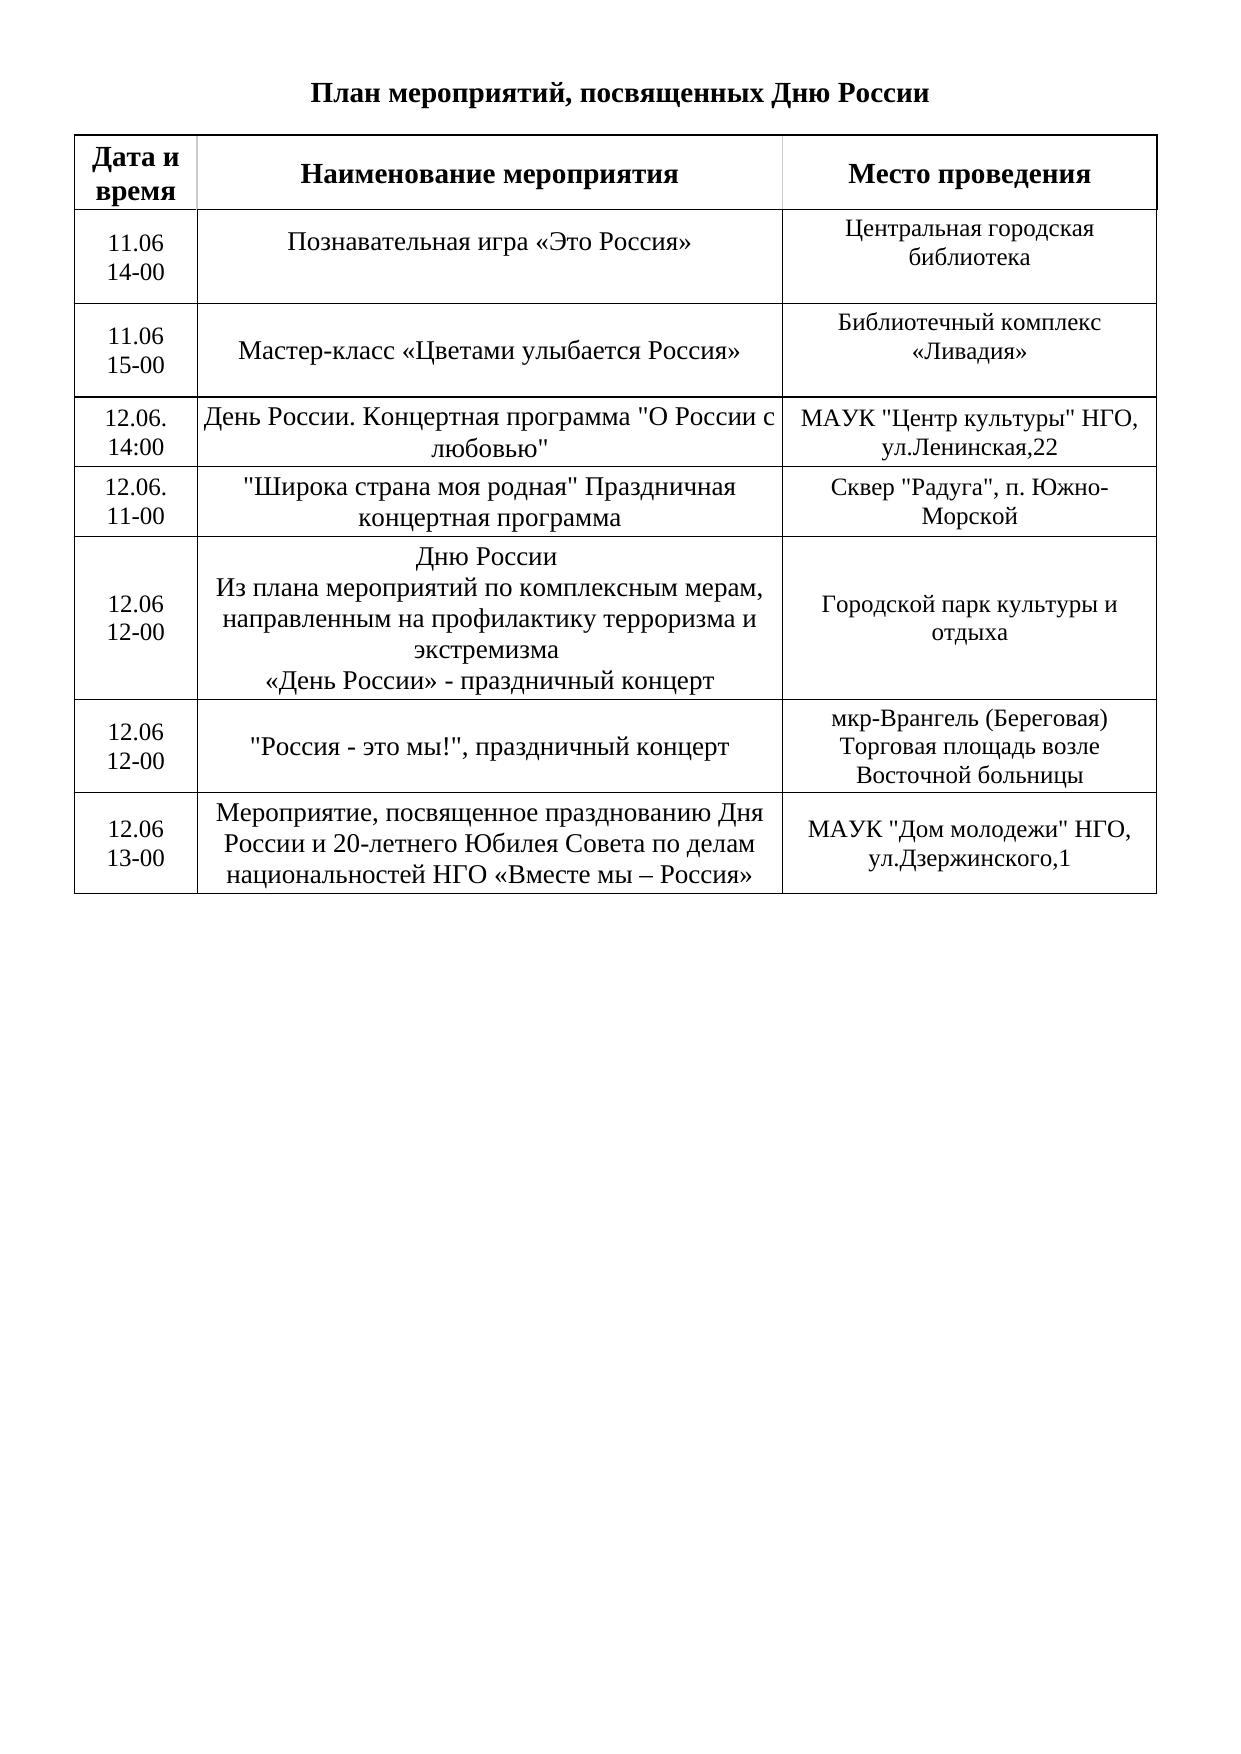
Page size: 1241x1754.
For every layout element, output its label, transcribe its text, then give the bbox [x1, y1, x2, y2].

table_cell 12.06. 14:00 [75, 398, 197, 466]
table_cell "Широка страна моя родная" Праздничная концертная программа [198, 467, 782, 536]
table_cell Дню России Из плана мероприятий по комплексным мерам, направленным на профилактику терроризма и экстремизма «День России» - праздничный концерт [198, 537, 782, 698]
table_header Место проведения [783, 136, 1156, 209]
table_cell Центральная городская библиотека [783, 210, 1156, 303]
table_cell МАУК "Центр культуры" НГО, ул.Ленинская,22 [783, 398, 1156, 466]
table_cell Познавательная игра «Это Россия» [198, 210, 782, 303]
table_cell Мероприятие, посвященное празднованию Дня России и 20-летнего Юбилея Совета по делам национальностей НГО «Вместе мы – Россия» [198, 793, 782, 893]
table_cell 12.06 12-00 [75, 700, 197, 792]
text План мероприятий, посвященных Дню России [75, 75, 1165, 108]
table_header Наименование мероприятия [198, 136, 782, 209]
table_cell 11.06 15-00 [75, 304, 197, 396]
table_header Дата и время [75, 136, 196, 209]
table_cell мкр-Врангель (Береговая) Торговая площадь возле Восточной больницы [783, 700, 1156, 792]
table_cell Библиотечный комплекс «Ливадия» [783, 304, 1156, 396]
table_cell Сквер "Радуга", п. Южно-Морской [783, 467, 1156, 536]
table_cell Мастер-класс «Цветами улыбается Россия» [198, 304, 782, 396]
table_cell МАУК "Дом молодежи" НГО, ул.Дзержинского,1 [783, 793, 1156, 893]
table_cell Городской парк культуры и отдыха [783, 537, 1156, 698]
table_cell 11.06 14-00 [75, 210, 197, 303]
table_cell 12.06 13-00 [75, 793, 197, 893]
table_cell 12.06 12-00 [75, 537, 197, 698]
table_cell 12.06. 11-00 [75, 467, 197, 536]
table_cell "Россия - это мы!", праздничный концерт [198, 700, 782, 792]
table_cell День России. Концертная программа "О России с любовью" [198, 398, 782, 466]
